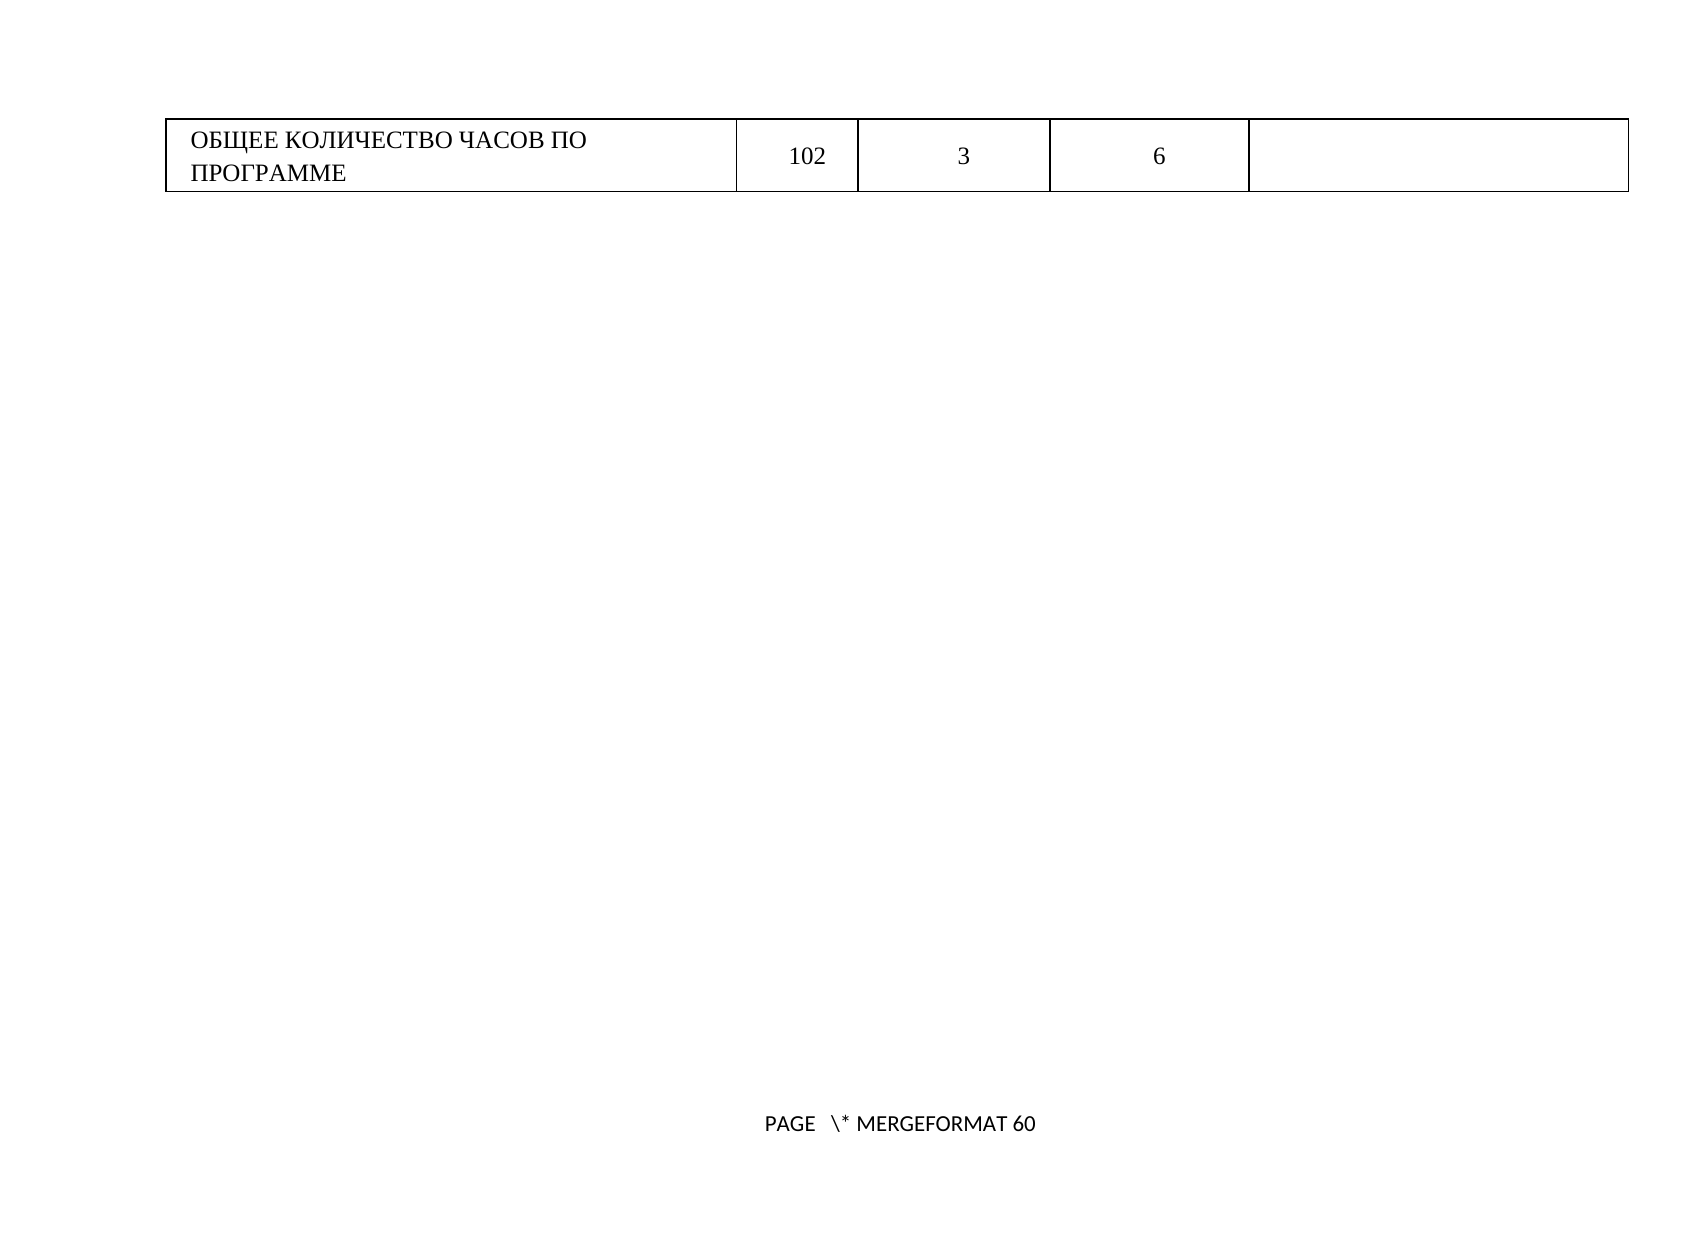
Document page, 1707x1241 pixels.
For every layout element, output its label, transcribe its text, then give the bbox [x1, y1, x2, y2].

table_cell 3 [859, 120, 1049, 191]
table_cell ОБЩЕЕ КОЛИЧЕСТВО ЧАСОВ ПО ПРОГРАММЕ [167, 120, 736, 191]
table_cell 102 [737, 120, 857, 191]
table_cell [1250, 120, 1628, 191]
table_cell 6 [1051, 120, 1248, 191]
